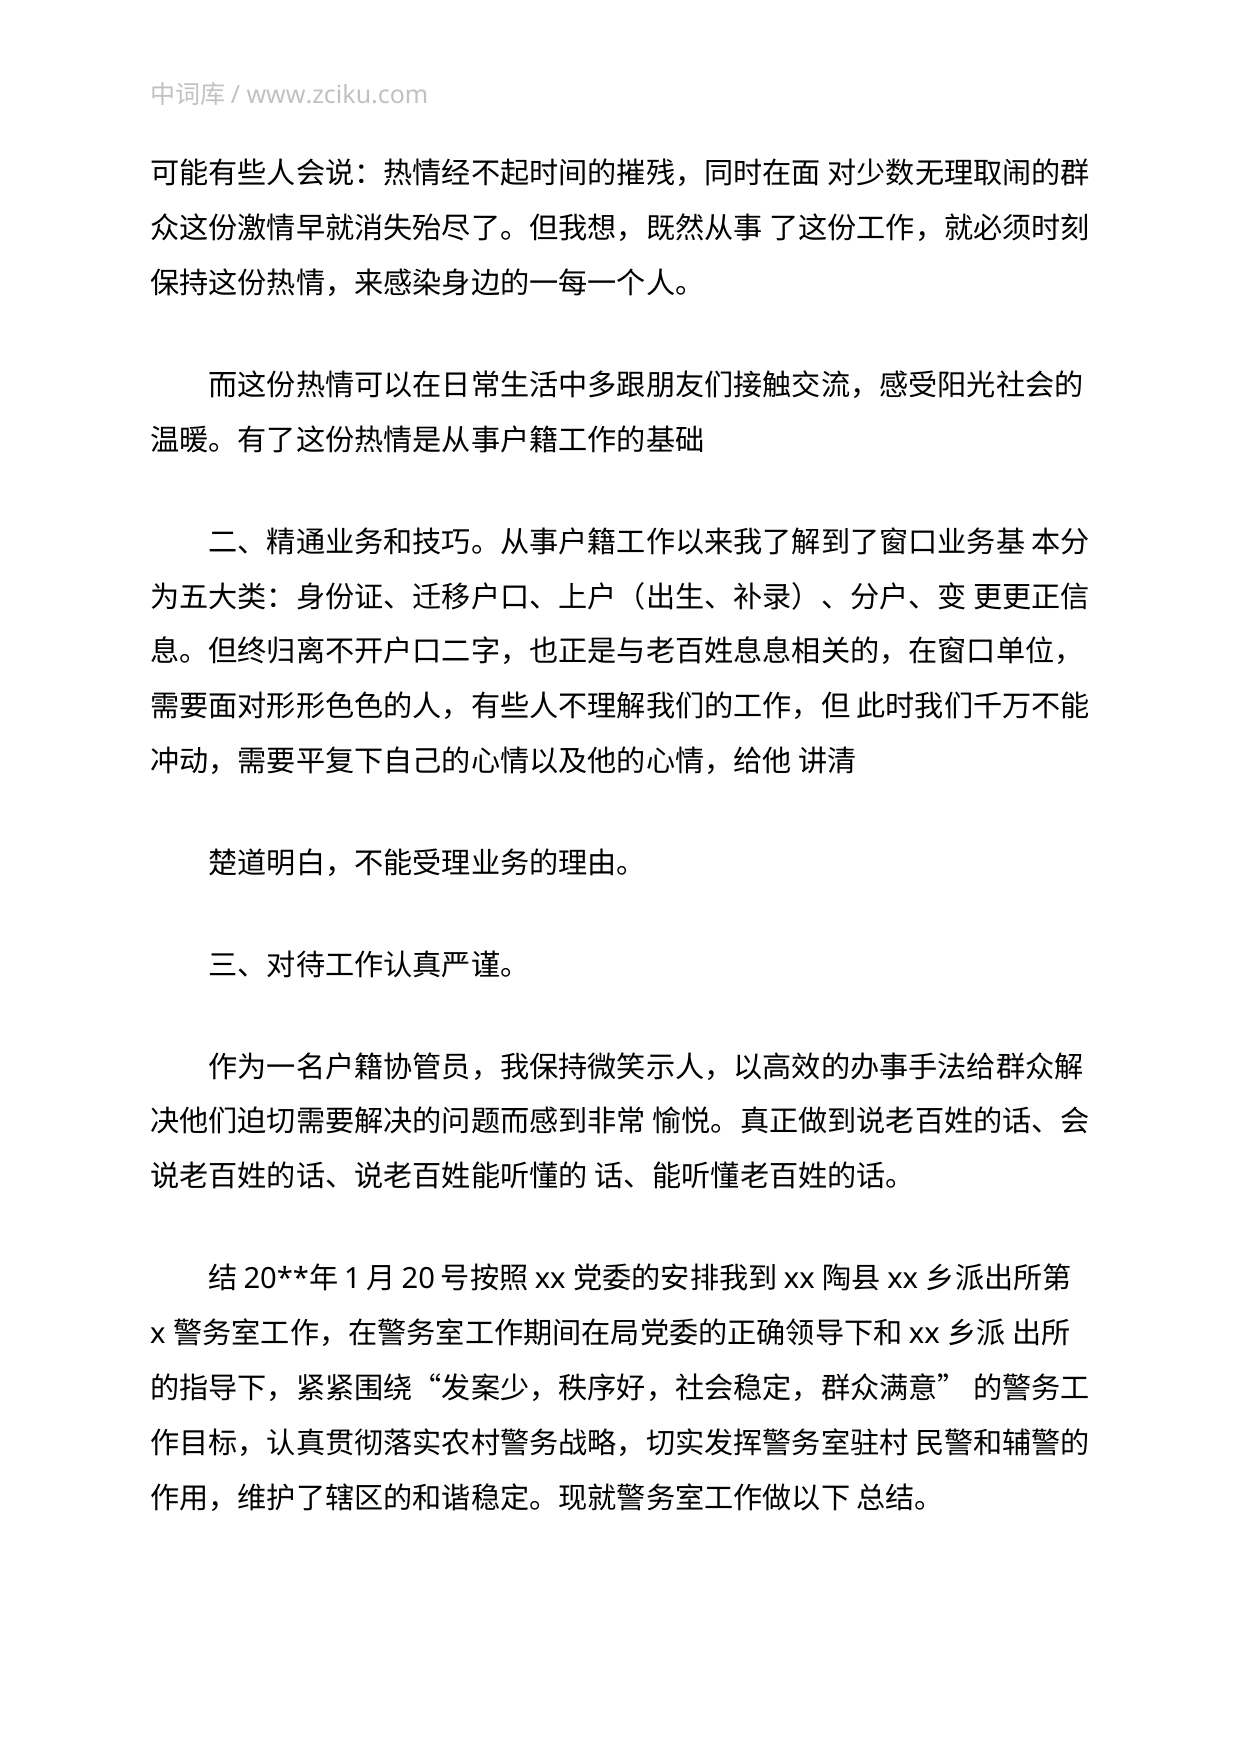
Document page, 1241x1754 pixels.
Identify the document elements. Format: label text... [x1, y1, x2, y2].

text 作为一名户籍协管员，我保持微笑示人，以高效的办事手法给群众解决他们迫切需要解决的问题而感到非常 愉悦。真正做到说老百姓的话、会说老百姓的话、说老百姓能听懂的 话、能听懂老百姓的话。 [150, 1043, 1090, 1195]
text 楚道明白，不能受理业务的理由。 [150, 839, 1090, 882]
text 结20**年1月20号按照 xx 党委的安排我到 xx 陶县 xx 乡派出所第 x 警务室工作，在警务室工作期间在局党委的正确领导下和 xx 乡派 出所的指导下，紧紧围绕“发案少，秩序好，社会稳定，群众满意” 的警务工作目标，认真贯彻落实农村警务战略，切实发挥警务室驻村 民警和辅警的作用，维护了辖区的和谐稳定。现就警务室工作做以下 总结。 [150, 1255, 1090, 1517]
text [150, 150, 1090, 302]
text 而这份热情可以在日常生活中多跟朋友们接触交流，感受阳光社会的 温暖。有了这份热情是从事户籍工作的基础 [150, 362, 1090, 459]
text 三、对待工作认真严谨。 [150, 941, 1090, 984]
text 二、精通业务和技巧。从事户籍工作以来我了解到了窗口业务基 本分为五大类：身份证、迁移户口、上户（出生、补录）、分户、变 更更正信息。但终归离不开户口二字，也正是与老百姓息息相关的，在窗口单位，需要面对形形色色的人，有些人不理解我们的工作，但 此时我们千万不能冲动，需要平复下自己的心情以及他的心情，给他 讲清 [150, 518, 1090, 780]
